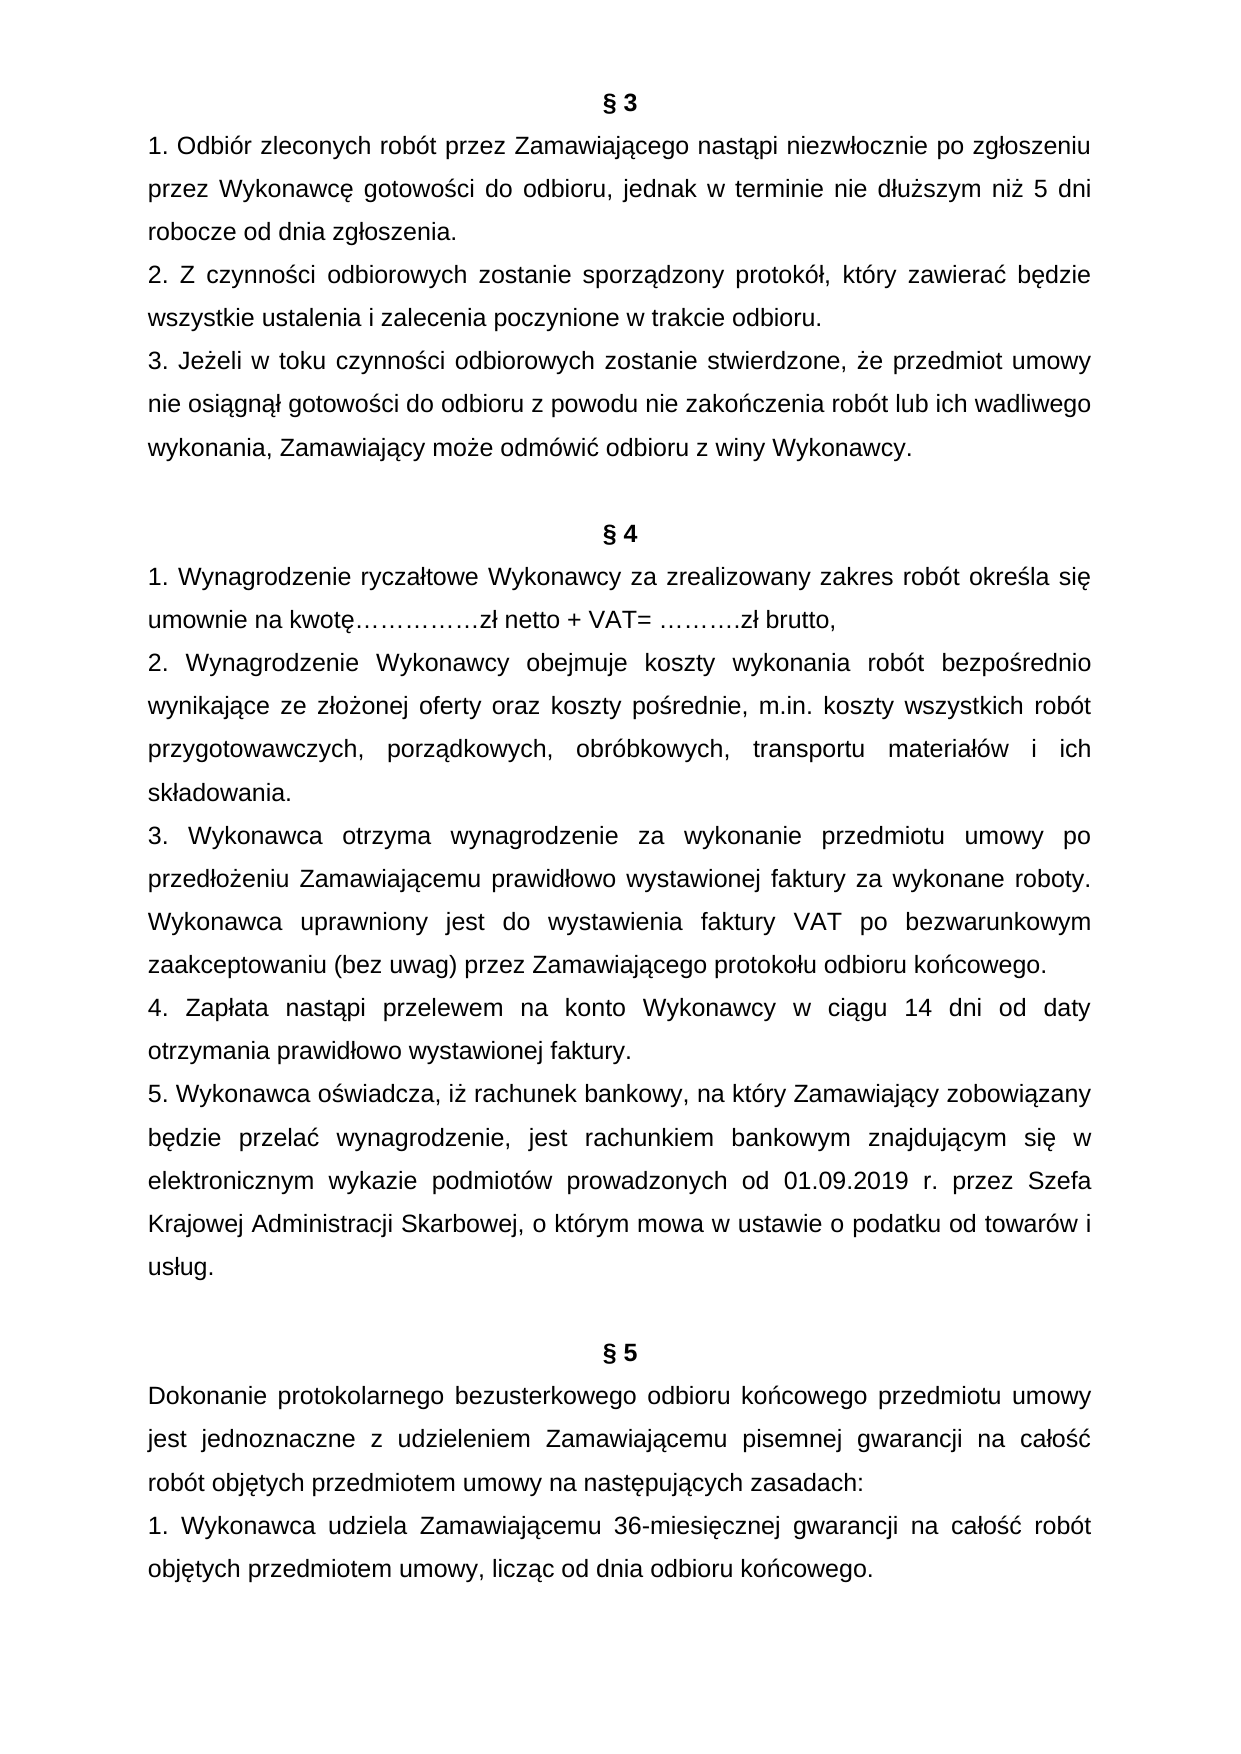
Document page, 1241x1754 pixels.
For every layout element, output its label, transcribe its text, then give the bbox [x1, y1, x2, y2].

text § 5 [148, 1338, 1093, 1367]
text 1. Wynagrodzenie ryczałtowe Wykonawcy za zrealizowany zakres robót określa się umownie na kwotę……………zł netto + VAT= ……….zł brutto, [148, 562, 1093, 634]
text § 3 [148, 87, 1093, 116]
text 4. Zapłata nastąpi przelewem na konto Wykonawcy w ciągu 14 dni od daty otrzymania prawidłowo wystawionej faktury. [148, 993, 1093, 1065]
text 1. Odbiór zleconych robót przez Zamawiającego nastąpi niezwłocznie po zgłoszeniu przez Wykonawcę gotowości do odbioru, jednak w terminie nie dłuższym niż 5 dni robocze od dnia zgłoszenia. [148, 131, 1093, 246]
text 3. Wykonawca otrzyma wynagrodzenie za wykonanie przedmiotu umowy po przedłożeniu Zamawiającemu prawidłowo wystawionej faktury za wykonane roboty. Wykonawca uprawniony jest do wystawienia faktury VAT po bezwarunkowym zaakceptowaniu (bez uwag) przez Zamawiającego protokołu odbioru końcowego. [148, 821, 1093, 979]
text 1. Wykonawca udziela Zamawiającemu 36-miesięcznej gwarancji na całość robót objętych przedmiotem umowy, licząc od dnia odbioru końcowego. [148, 1511, 1093, 1582]
text 2. Wynagrodzenie Wykonawcy obejmuje koszty wykonania robót bezpośrednio wynikające ze złożonej oferty oraz koszty pośrednie, m.in. koszty wszystkich robót przygotowawczych, porządkowych, obróbkowych, transportu materiałów i ich składowania. [148, 648, 1093, 806]
text 3. Jeżeli w toku czynności odbiorowych zostanie stwierdzone, że przedmiot umowy nie osiągnął gotowości do odbioru z powodu nie zakończenia robót lub ich wadliwego wykonania, Zamawiający może odmówić odbioru z winy Wykonawcy. [148, 346, 1093, 461]
text § 4 [148, 519, 1093, 547]
text 5. Wykonawca oświadcza, iż rachunek bankowy, na który Zamawiający zobowiązany będzie przelać wynagrodzenie, jest rachunkiem bankowym znajdującym się w elektronicznym wykazie podmiotów prowadzonych od 01.09.2019 r. przez Szefa Krajowej Administracji Skarbowej, o którym mowa w ustawie o podatku od towarów i usług. [148, 1079, 1093, 1281]
text 2. Z czynności odbiorowych zostanie sporządzony protokół, który zawierać będzie wszystkie ustalenia i zalecenia poczynione w trakcie odbioru. [148, 260, 1093, 332]
text Dokonanie protokolarnego bezusterkowego odbioru końcowego przedmiotu umowy jest jednoznaczne z udzieleniem Zamawiającemu pisemnej gwarancji na całość robót objętych przedmiotem umowy na następujących zasadach: [148, 1381, 1093, 1496]
